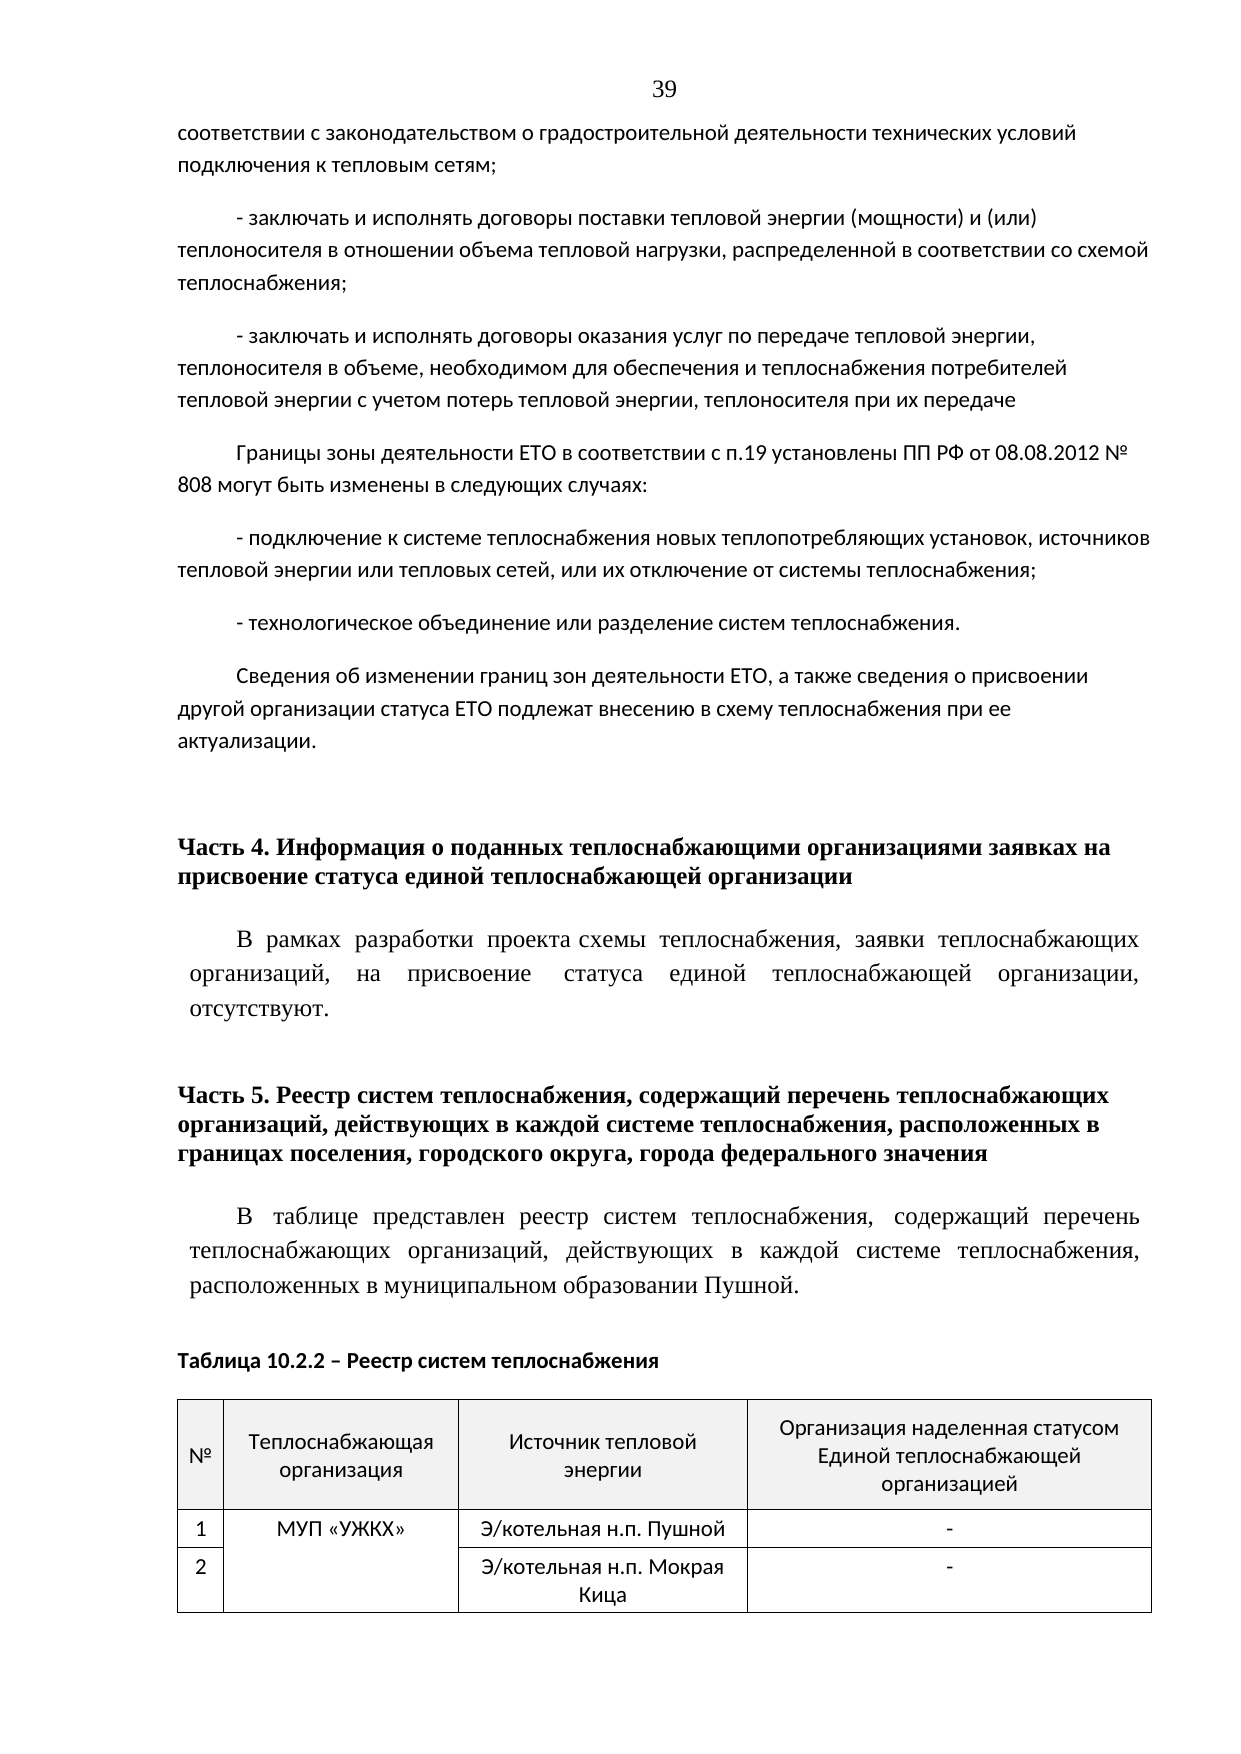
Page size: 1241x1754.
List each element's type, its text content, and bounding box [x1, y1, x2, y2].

text В таблице представлен реестр систем теплоснабжения, содержащий перечень теплоснабжающих организаций, действующих в каждой системе теплоснабжения, расположенных в муниципальном образовании Пушной. [189, 1201, 1140, 1299]
text - технологическое объединение или разделение систем теплоснабжения. [177, 608, 1152, 637]
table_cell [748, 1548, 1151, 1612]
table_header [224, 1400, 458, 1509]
text - заключать и исполнять договоры оказания услуг по передаче тепловой энергии, теплоносителя в объеме, необходимом для обеспечения и теплоснабжения потребителей тепловой энергии с учетом потерь тепловой энергии, теплоносителя при их передаче [177, 321, 1152, 413]
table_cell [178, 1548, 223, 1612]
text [177, 118, 1152, 178]
text Границы зоны деятельности ЕТО в соответствии с п.19 установлены ПП РФ от 08.08.2012 № 808 могут быть изменены в следующих случаях: [177, 438, 1152, 498]
subtitle Часть 5. Реестр систем теплоснабжения, содержащий перечень теплоснабжающих организаций, действующих в каждой системе теплоснабжения, расположенных в границах поселения, городского округа, города федерального значения [177, 1080, 1152, 1167]
subtitle Часть 4. Информация о поданных теплоснабжающими организациями заявках на присвоение статуса единой теплоснабжающей организации [177, 832, 1152, 889]
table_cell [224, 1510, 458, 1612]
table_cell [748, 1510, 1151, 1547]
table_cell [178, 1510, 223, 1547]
text В рамках разработки проекта схемы теплоснабжения, заявки теплоснабжающих организаций, на присвоение статуса единой теплоснабжающей организации, отсутствуют. [189, 924, 1139, 1022]
text Таблица 10.2.2 – Реестр систем теплоснабжения [177, 1346, 1152, 1374]
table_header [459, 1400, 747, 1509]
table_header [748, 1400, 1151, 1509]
text Сведения об изменении границ зон деятельности ЕТО, а также сведения о присвоении другой организации статуса ЕТО подлежат внесению в схему теплоснабжения при ее актуализации. [177, 662, 1152, 754]
text - заключать и исполнять договоры поставки тепловой энергии (мощности) и (или) теплоносителя в отношении объема тепловой нагрузки, распределенной в соответствии со схемой теплоснабжения; [177, 203, 1152, 296]
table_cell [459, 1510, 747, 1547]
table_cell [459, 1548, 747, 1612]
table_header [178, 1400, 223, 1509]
text - подключение к системе теплоснабжения новых теплопотребляющих установок, источников тепловой энергии или тепловых сетей, или их отключение от системы теплоснабжения; [177, 523, 1152, 583]
